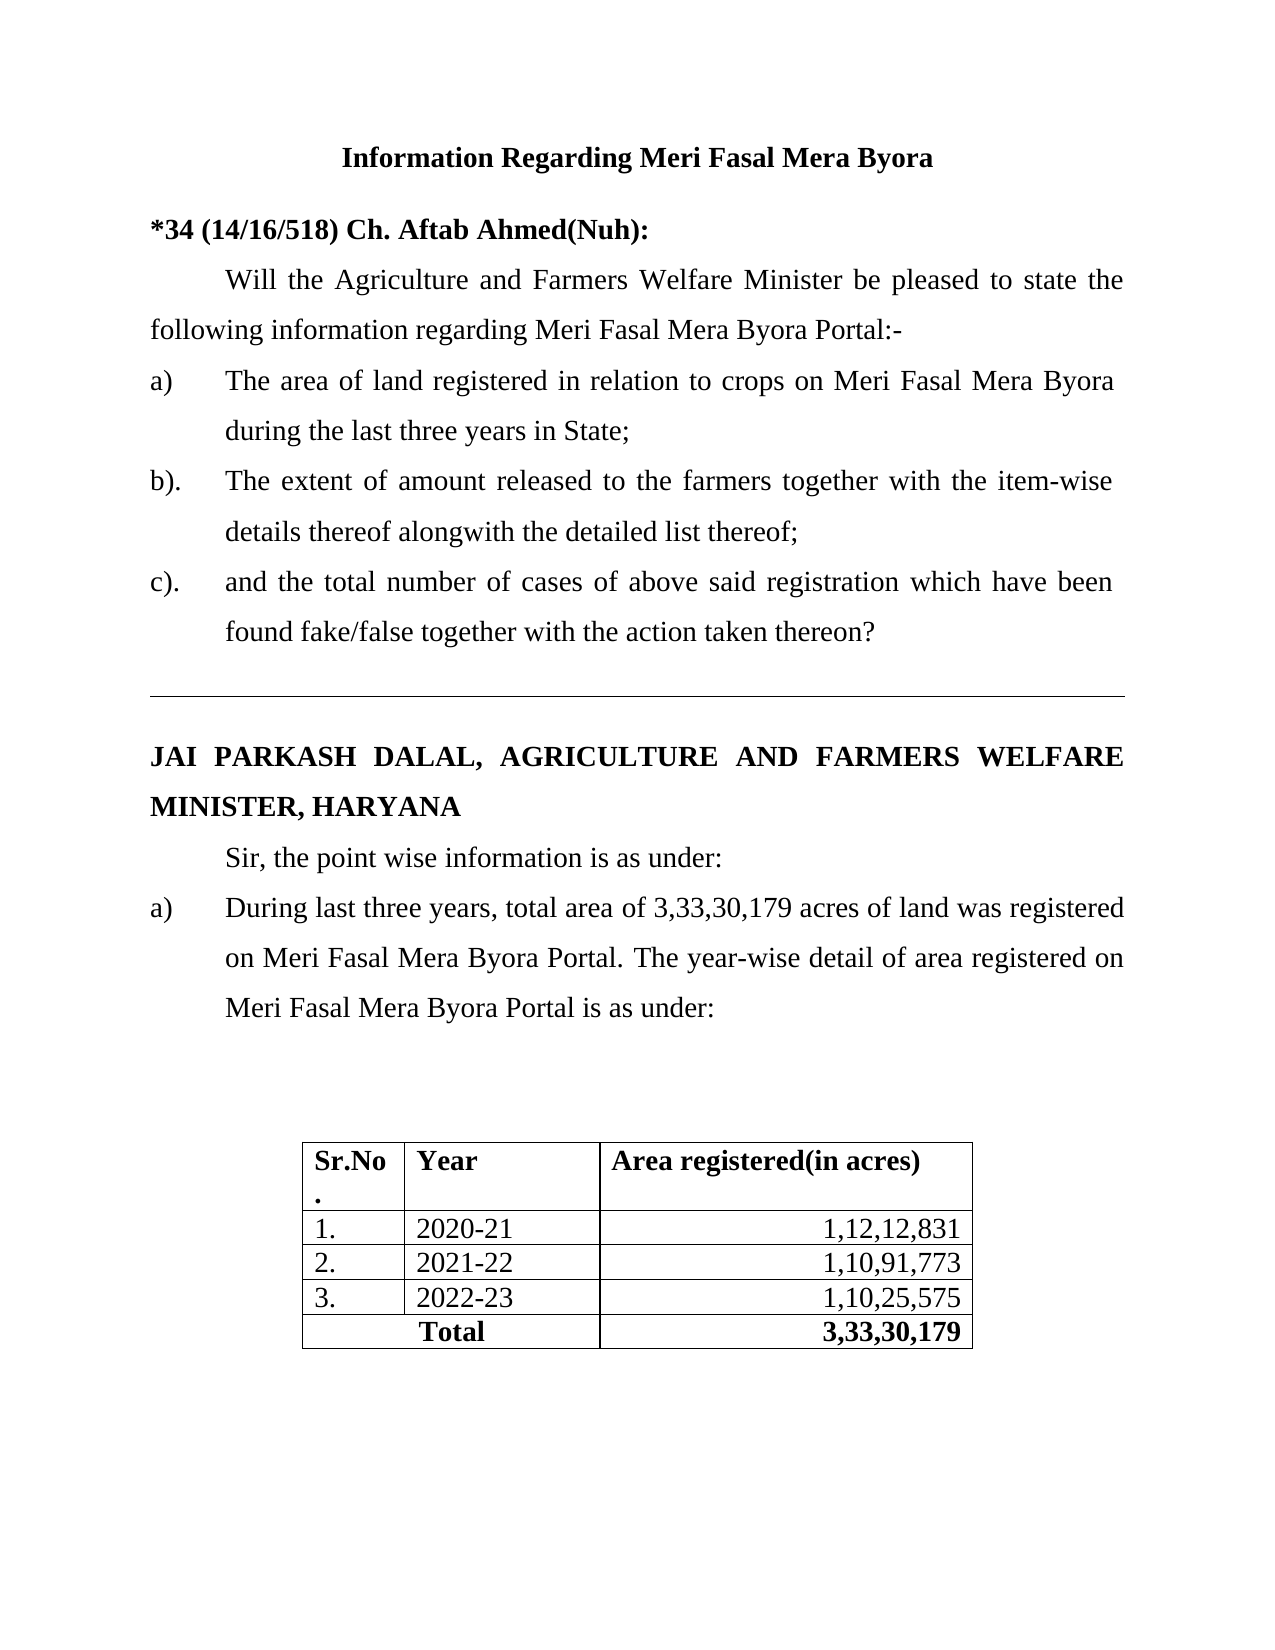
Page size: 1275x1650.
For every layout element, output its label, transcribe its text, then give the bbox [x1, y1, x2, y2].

text b). The extent of amount released to the farmers together with the item-wise details thereof alongwith the detailed list thereof; [150, 463, 1125, 547]
table_cell 1,10,91,773 [601, 1245, 972, 1279]
table_header Area registered(in acres) [601, 1143, 972, 1210]
table_cell 1. [303, 1211, 404, 1244]
table_cell 1,12,12,831 [601, 1211, 972, 1244]
text Information Regarding Meri Fasal Mera Byora [150, 141, 1125, 174]
table_cell Total [303, 1315, 599, 1348]
table_cell 1,10,25,575 [601, 1280, 972, 1313]
table_cell 2022-23 [405, 1280, 599, 1313]
table_cell 2020-21 [405, 1211, 599, 1244]
table_cell 3,33,30,179 [601, 1315, 972, 1348]
text *34 (14/16/518) Ch. Aftab Ahmed(Nuh): [150, 212, 1125, 245]
list During last three years, total area of 3,33,30,179 acres of land was registered on Meri Fasal Mera Byora Portal. The year-wise detail of area registered on Meri Fasal Mera Byora Portal is as under: [150, 890, 1125, 1024]
text c). and the total number of cases of above said registration which have been found fake/false together with the action taken thereon? [150, 564, 1125, 696]
table_cell 3. [303, 1280, 404, 1313]
table_header Sr.No. [303, 1143, 404, 1210]
text Will the Agriculture and Farmers Welfare Minister be pleased to state the following information regarding Meri Fasal Mera Byora Portal:- [150, 262, 1125, 346]
list Sir, the point wise information is as under: [225, 840, 1125, 873]
text JAI PARKASH DALAL, AGRICULTURE AND FARMERS WELFARE MINISTER, HARYANA [150, 739, 1125, 823]
table_cell 2021-22 [405, 1245, 599, 1279]
table_cell 2. [303, 1245, 404, 1279]
table_header Year [405, 1143, 599, 1210]
text a) The area of land registered in relation to crops on Meri Fasal Mera Byora during the last three years in State; [150, 363, 1125, 447]
